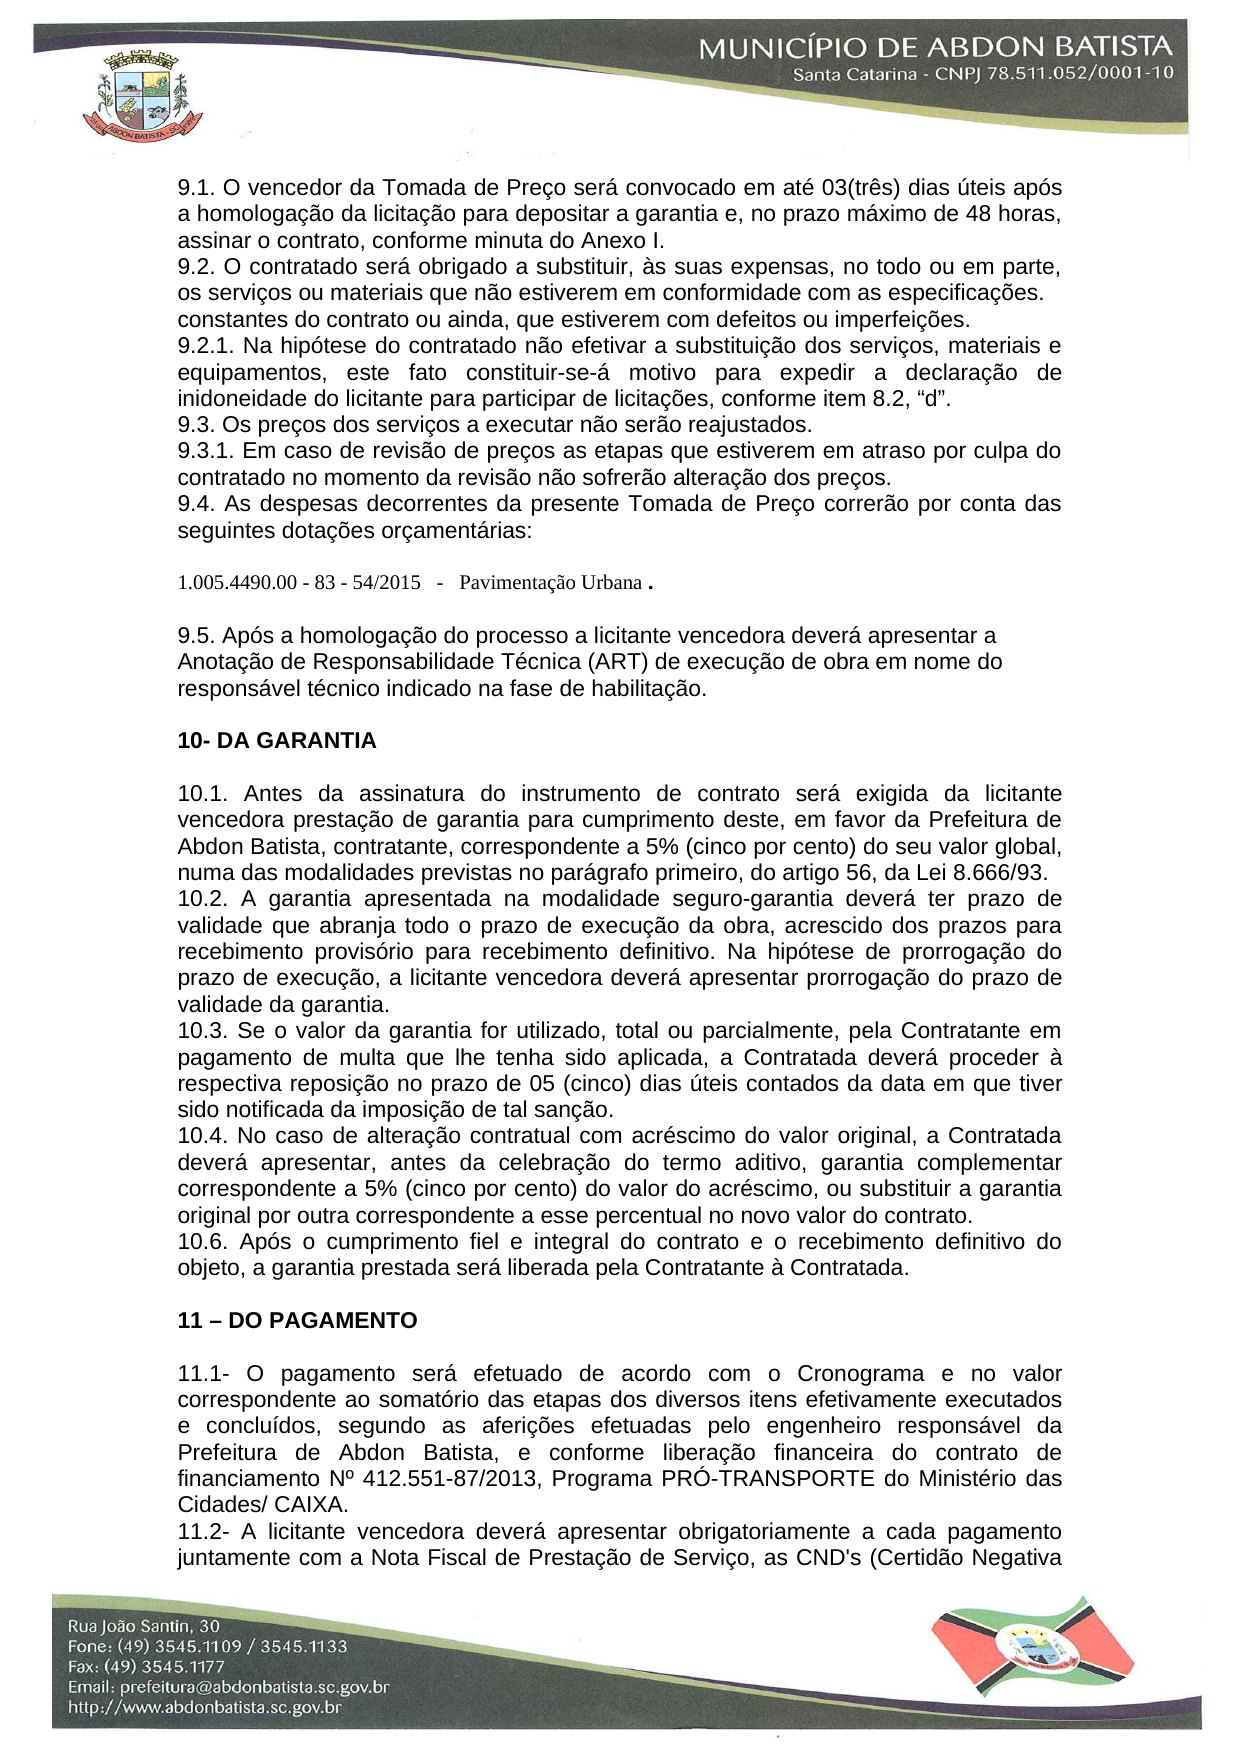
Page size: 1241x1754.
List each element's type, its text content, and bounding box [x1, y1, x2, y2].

picture [52, 1585, 1205, 1738]
text 10.1. Antes da assinatura do instrumento de contrato será exigida da licitante vencedora prestação de garantia para cumprimento deste, em favor da Prefeitura de Abdon Batista, contratante, correspondente a 5% (cinco por cento) do seu valor global, numa das modalidades previstas no parágrafo primeiro, do artigo 56, da Lei 8.666/93. [177, 780, 1063, 885]
text 1.005.4490.00 - 83 - 54/2015 - Pavimentação Urbana . [177, 567, 1063, 595]
text 9.2.1. Na hipótese do contratado não efetivar a substituição dos serviços, materiais e equipamentos, este fato constituir-se-á motivo para expedir a declaração de inidoneidade do licitante para participar de licitações, conforme item 8.2, “d”. [177, 332, 1063, 411]
picture [31, 19, 1192, 161]
text 9.4. As despesas decorrentes da presente Tomada de Preço correrão por conta das seguintes dotações orçamentárias: [177, 490, 1063, 543]
text 11.1- O pagamento será efetuado de acordo com o Cronograma e no valor correspondente ao somatório das etapas dos diversos itens efetivamente executados e concluídos, segundo as aferições efetuadas pelo engenheiro responsável da Prefeitura de Abdon Batista, e conforme liberação financeira do contrato de financiamento Nº 412.551-87/2013, Programa PRÓ-TRANSPORTE do Ministério das Cidades/ CAIXA. [177, 1360, 1063, 1518]
text 10- DA GARANTIA [177, 727, 1063, 753]
text constantes do contrato ou ainda, que estiverem com defeitos ou imperfeições. [177, 306, 1063, 332]
text 10.2. A garantia apresentada na modalidade seguro-garantia deverá ter prazo de validade que abranja todo o prazo de execução da obra, acrescido dos prazos para recebimento provisório para recebimento definitivo. Na hipótese de prorrogação do prazo de execução, a licitante vencedora deverá apresentar prorrogação do prazo de validade da garantia. [177, 885, 1063, 1017]
text 11 – DO PAGAMENTO [177, 1307, 1063, 1333]
text 10.4. No caso de alteração contratual com acréscimo do valor original, a Contratada deverá apresentar, antes da celebração do termo aditivo, garantia complementar correspondente a 5% (cinco por cento) do valor do acréscimo, ou substituir a garantia original por outra correspondente a esse percentual no novo valor do contrato. [177, 1122, 1063, 1228]
text 9.1. O vencedor da Tomada de Preço será convocado em até 03(três) dias úteis após a homologação da licitação para depositar a garantia e, no prazo máximo de 48 horas, assinar o contrato, conforme minuta do Anexo I. [177, 174, 1063, 253]
text 10.6. Após o cumprimento fiel e integral do contrato e o recebimento definitivo do objeto, a garantia prestada será liberada pela Contratante à Contratada. [177, 1228, 1063, 1281]
text 9.3. Os preços dos serviços a executar não serão reajustados. [177, 411, 1063, 437]
text 9.5. Após a homologação do processo a licitante vencedora deverá apresentar a Anotação de Responsabilidade Técnica (ART) de execução de obra em nome do responsável técnico indicado na fase de habilitação. [177, 622, 1063, 701]
text 9.3.1. Em caso de revisão de preços as etapas que estiverem em atraso por culpa do contratado no momento da revisão não sofrerão alteração dos preços. [177, 437, 1063, 490]
text 10.3. Se o valor da garantia for utilizado, total ou parcialmente, pela Contratante em pagamento de multa que lhe tenha sido aplicada, a Contratada deverá proceder à respectiva reposição no prazo de 05 (cinco) dias úteis contados da data em que tiver sido notificada da imposição de tal sanção. [177, 1017, 1063, 1122]
text 9.2. O contratado será obrigado a substituir, às suas expensas, no todo ou em parte, os serviços ou materiais que não estiverem em conformidade com as especificações. [177, 253, 1063, 306]
